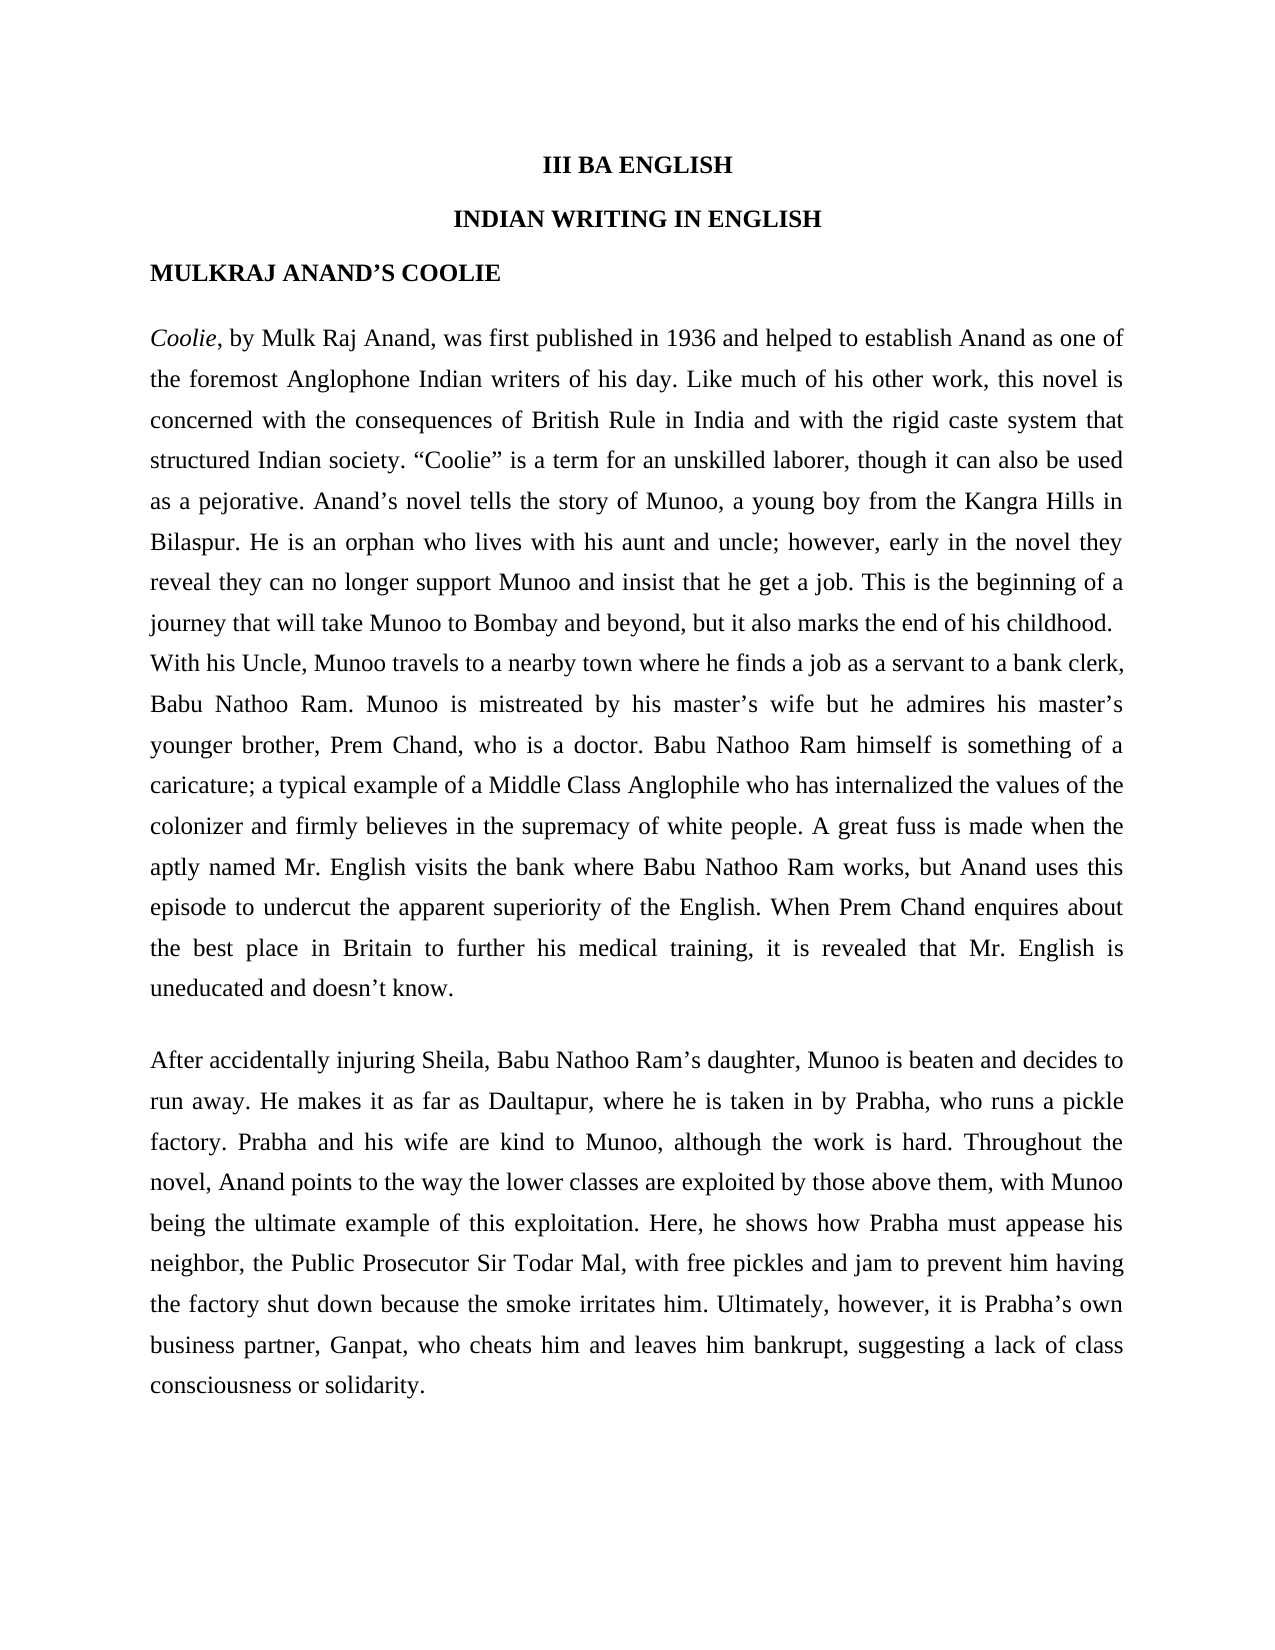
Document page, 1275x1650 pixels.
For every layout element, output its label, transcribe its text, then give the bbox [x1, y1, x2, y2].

text III BA ENGLISH [150, 150, 1125, 179]
text MULKRAJ ANAND’S COOLIE [150, 258, 1125, 286]
text After accidentally injuring Sheila, Babu Nathoo Ram’s daughter, Munoo is beaten and decides to run away. He makes it as far as Daultapur, where he is taken in by Prabha, who runs a pickle factory. Prabha and his wife are kind to Munoo, although the work is hard. Throughout the novel, Anand points to the way the lower classes are exploited by those above them, with Munoo being the ultimate example of this exploitation. Here, he shows how Prabha must appease his neighbor, the Public Prosecutor Sir Todar Mal, with free pickles and jam to prevent him having the factory shut down because the smoke irritates him. Ultimately, however, it is Prabha’s own business partner, Ganpat, who cheats him and leaves him bankrupt, suggesting a lack of class consciousness or solidarity. [150, 1033, 1125, 1399]
text Coolie, by Mulk Raj Anand, was first published in 1936 and helped to establish Anand as one of the foremost Anglophone Indian writers of his day. Like much of his other work, this novel is concerned with the consequences of British Rule in India and with the rigid caste system that structured Indian society. “Coolie” is a term for an unskilled laborer, though it can also be used as a pejorative. Anand’s novel tells the story of Munoo, a young boy from the Kangra Hills in Bilaspur. He is an orphan who lives with his aunt and uncle; however, early in the novel they reveal they can no longer support Munoo and insist that he get a job. This is the beginning of a journey that will take Munoo to Bombay and beyond, but it also marks the end of his childhood. [150, 312, 1125, 637]
text With his Uncle, Munoo travels to a nearby town where he finds a job as a servant to a bank clerk, Babu Nathoo Ram. Munoo is mistreated by his master’s wife but he admires his master’s younger brother, Prem Chand, who is a doctor. Babu Nathoo Ram himself is something of a caricature; a typical example of a Middle Class Anglophile who has internalized the values of the colonizer and firmly believes in the supremacy of white people. A great fuss is made when the aptly named Mr. English visits the bank where Babu Nathoo Ram works, but Anand uses this episode to undercut the apparent superiority of the English. When Prem Chand enquires about the best place in Britain to further his medical training, it is revealed that Mr. English is uneducated and doesn’t know. [150, 637, 1125, 1002]
text INDIAN WRITING IN ENGLISH [150, 204, 1125, 233]
